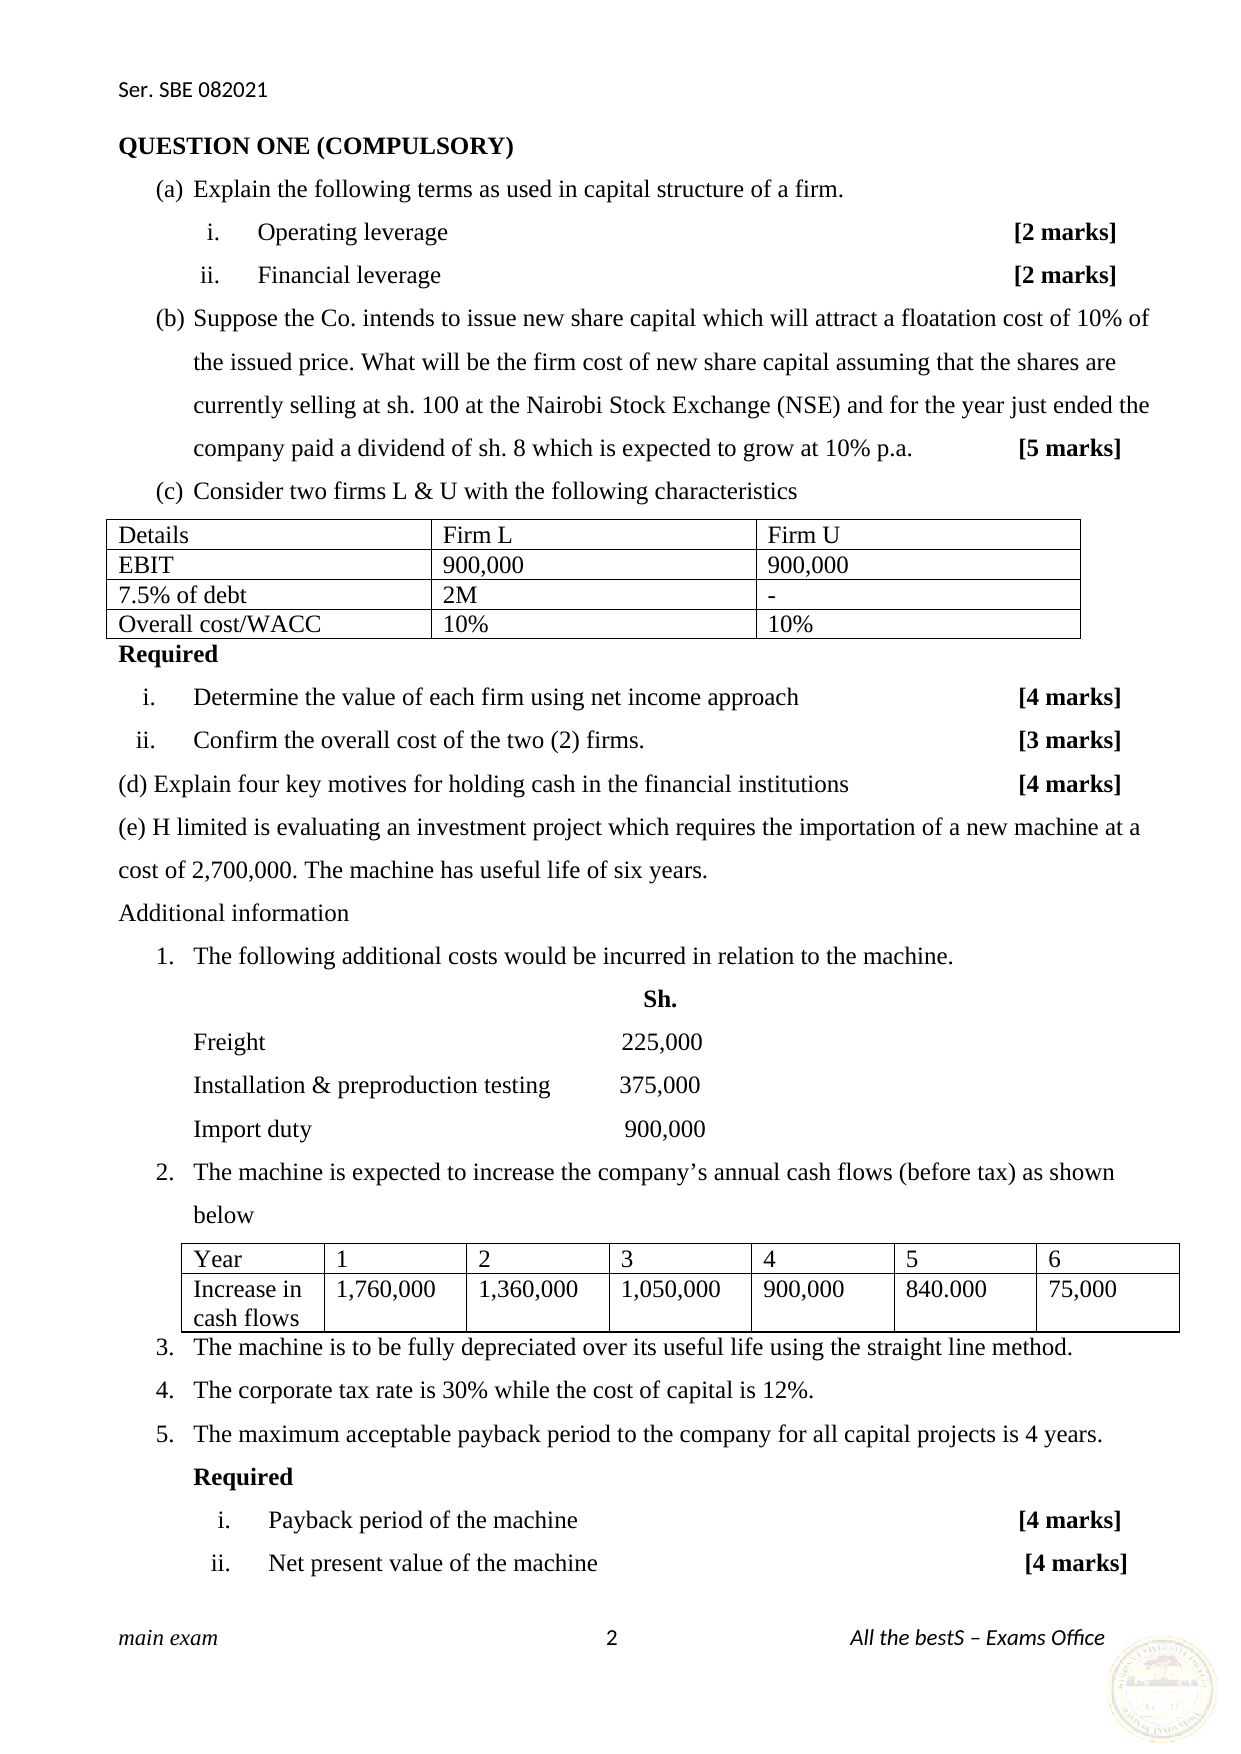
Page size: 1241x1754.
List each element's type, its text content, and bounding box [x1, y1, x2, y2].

text Freight 225,000 [193, 1027, 1181, 1056]
text Import duty 900,000 [193, 1114, 1181, 1142]
list Determine the value of each firm using net income approach [4 marks] [156, 682, 1181, 711]
table_cell 840.000 [895, 1274, 1036, 1331]
list Explain the following terms as used in capital structure of a firm. [156, 174, 1181, 203]
list Operating leverage [2 marks] [156, 217, 1181, 246]
list Financial leverage [2 marks] [156, 260, 1181, 289]
table_header 1 [325, 1244, 466, 1273]
table_cell 1,760,000 [325, 1274, 466, 1331]
list The maximum acceptable payback period to the company for all capital projects is 4 years. [156, 1419, 1181, 1447]
list Consider two firms L & U with the following characteristics [156, 476, 1181, 505]
list The corporate tax rate is 30% while the cost of capital is 12%. [156, 1376, 1181, 1404]
table_cell Overall cost/WACC [107, 610, 431, 638]
table_header 6 [1037, 1244, 1179, 1273]
list The following additional costs would be incurred in relation to the machine. [156, 941, 1181, 970]
table_header Firm U [757, 520, 1080, 549]
table_cell 900,000 [757, 550, 1080, 579]
table_cell 7.5% of debt [107, 580, 431, 608]
table_header 5 [895, 1244, 1036, 1273]
table_cell 1,050,000 [610, 1274, 751, 1331]
table_cell 75,000 [1037, 1274, 1179, 1331]
list The machine is to be fully depreciated over its useful life using the straight line method. [156, 1332, 1181, 1361]
list Confirm the overall cost of the two (2) firms. [3 marks] [156, 726, 1181, 754]
table_header Firm L [432, 520, 756, 549]
table_cell 2M [432, 580, 756, 608]
table_cell 1,360,000 [467, 1274, 609, 1331]
table_cell 10% [757, 610, 1080, 638]
text Additional information [118, 898, 1181, 927]
table_header 3 [610, 1244, 751, 1273]
list Net present value of the machine [4 marks] [231, 1548, 1181, 1577]
table_header 2 [467, 1244, 609, 1273]
table_cell 900,000 [752, 1274, 894, 1331]
text Sh. [643, 984, 1181, 1013]
table_cell Increase in cash flows [182, 1274, 324, 1331]
list Payback period of the machine [4 marks] [231, 1505, 1181, 1534]
table_cell EBIT [107, 550, 431, 579]
table_header Year [182, 1244, 324, 1273]
text (e) H limited is evaluating an investment project which requires the importation of a new machine at a cost of 2,700,000. The machine has useful life of six years. [118, 812, 1181, 884]
list The machine is expected to increase the company’s annual cash flows (before tax) as shown below [156, 1157, 1181, 1229]
text (d) Explain four key motives for holding cash in the financial institutions [4 marks] [118, 769, 1181, 797]
table_header Details [107, 520, 431, 549]
table_cell 900,000 [432, 550, 756, 579]
text Required [193, 1462, 1181, 1491]
text QUESTION ONE (COMPULSORY) [118, 131, 1181, 160]
list Suppose the Co. intends to issue new share capital which will attract a floatation cost of 10% of the issued price. What will be the firm cost of new share capital assuming that the shares are currently selling at sh. 100 at the Nairobi Stock Exchange (NSE) and for the year just ended the company paid a dividend of sh. 8 which is expected to grow at 10% p.a. [5 marks] [156, 303, 1181, 462]
table_cell - [757, 580, 1080, 608]
table_cell 10% [432, 610, 756, 638]
table_header 4 [752, 1244, 894, 1273]
text Installation & preproduction testing 375,000 [193, 1071, 1181, 1099]
text Required [118, 639, 1181, 668]
